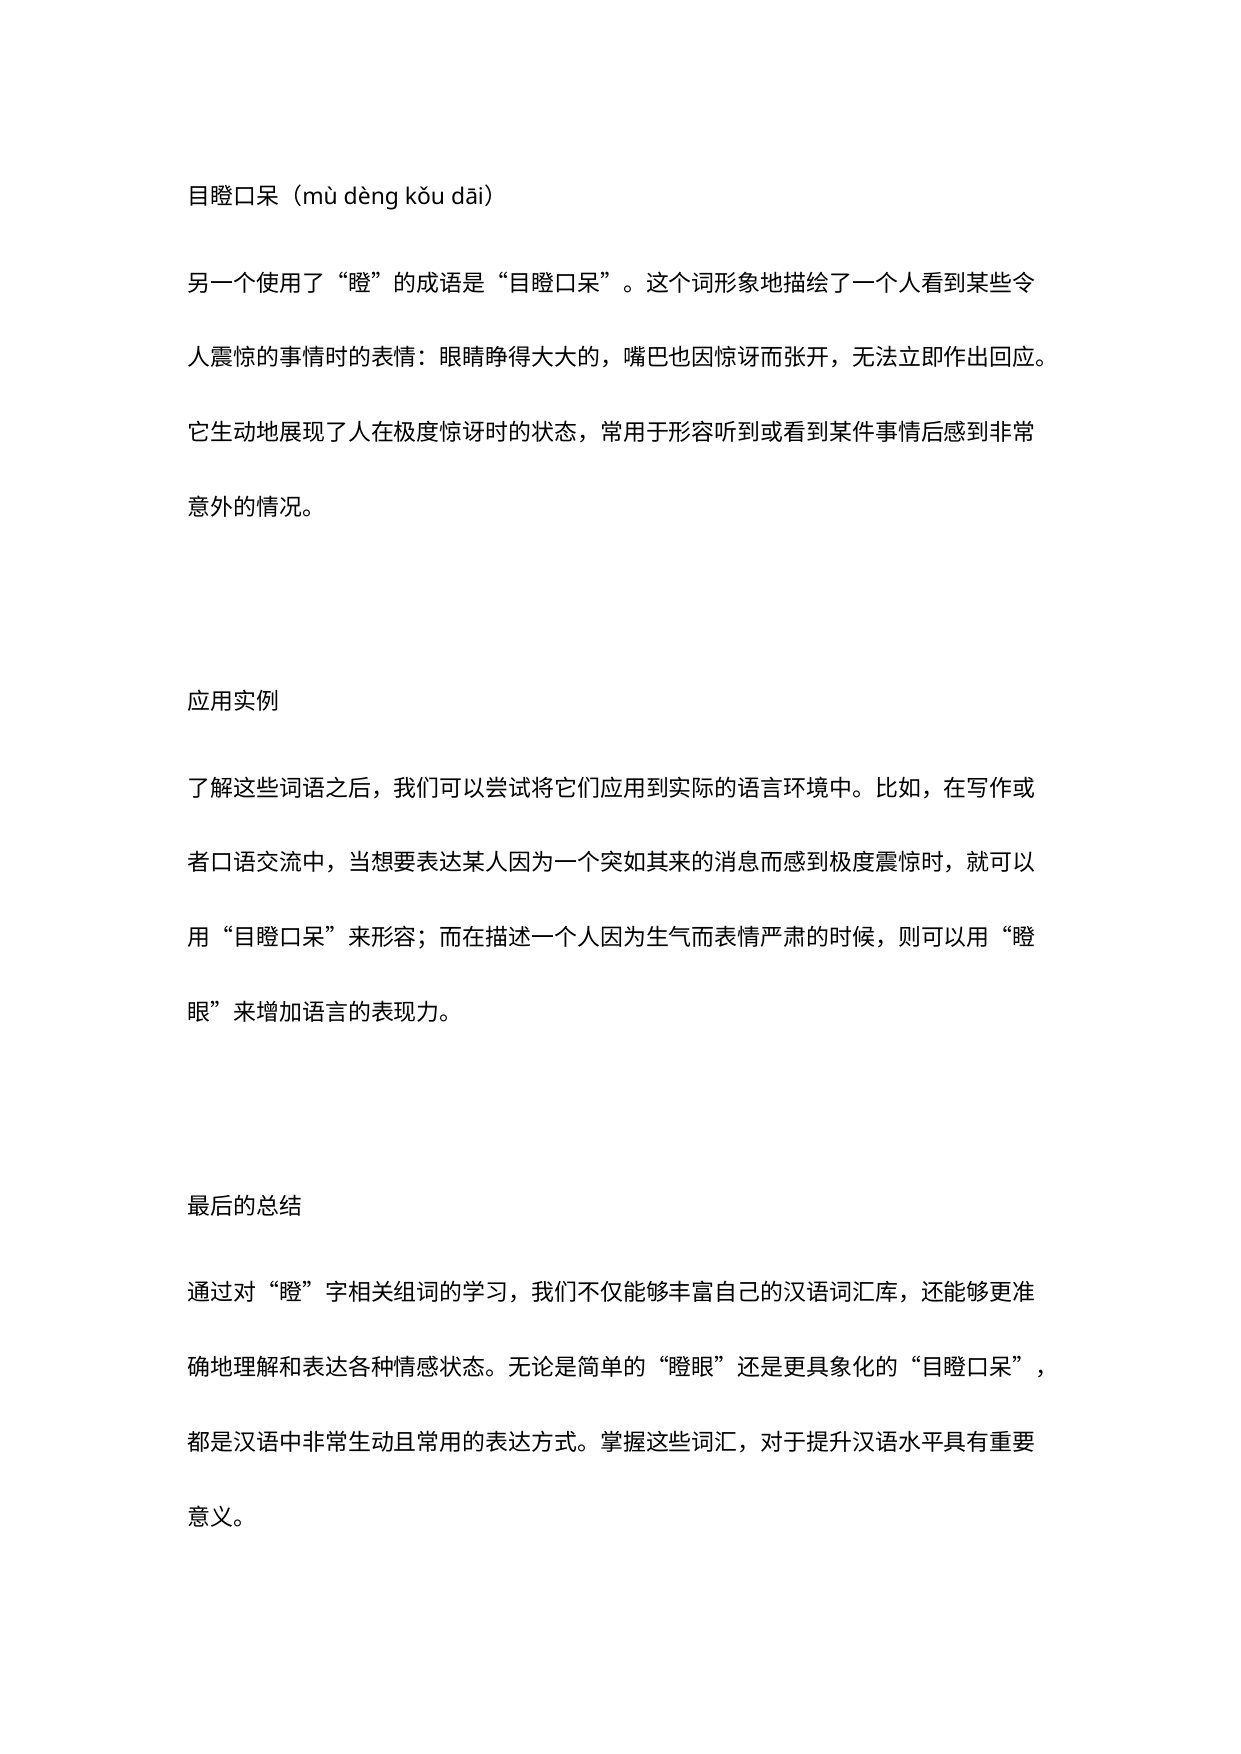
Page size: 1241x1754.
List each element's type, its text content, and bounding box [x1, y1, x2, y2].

text 另一个使用了“瞪”的成语是“目瞪口呆”。这个词形象地描绘了一个人看到某些令人震惊的事情时的表情：眼睛睁得大大的，嘴巴也因惊讶而张开，无法立即作出回应。它生动地展现了人在极度惊讶时的状态，常用于形容听到或看到某件事情后感到非常意外的情况。 [187, 249, 1053, 538]
text 应用实例 [187, 667, 1053, 732]
text 目瞪口呆（mù dèng kǒu dāi） [187, 162, 1053, 227]
text 最后的总结 [187, 1172, 1053, 1237]
text 通过对“瞪”字相关组词的学习，我们不仅能够丰富自己的汉语词汇库，还能够更准确地理解和表达各种情感状态。无论是简单的“瞪眼”还是更具象化的“目瞪口呆”，都是汉语中非常生动且常用的表达方式。掌握这些词汇，对于提升汉语水平具有重要意义。 [187, 1258, 1053, 1547]
text 了解这些词语之后，我们可以尝试将它们应用到实际的语言环境中。比如，在写作或者口语交流中，当想要表达某人因为一个突如其来的消息而感到极度震惊时，就可以用“目瞪口呆”来形容；而在描述一个人因为生气而表情严肃的时候，则可以用“瞪眼”来增加语言的表现力。 [187, 753, 1053, 1043]
